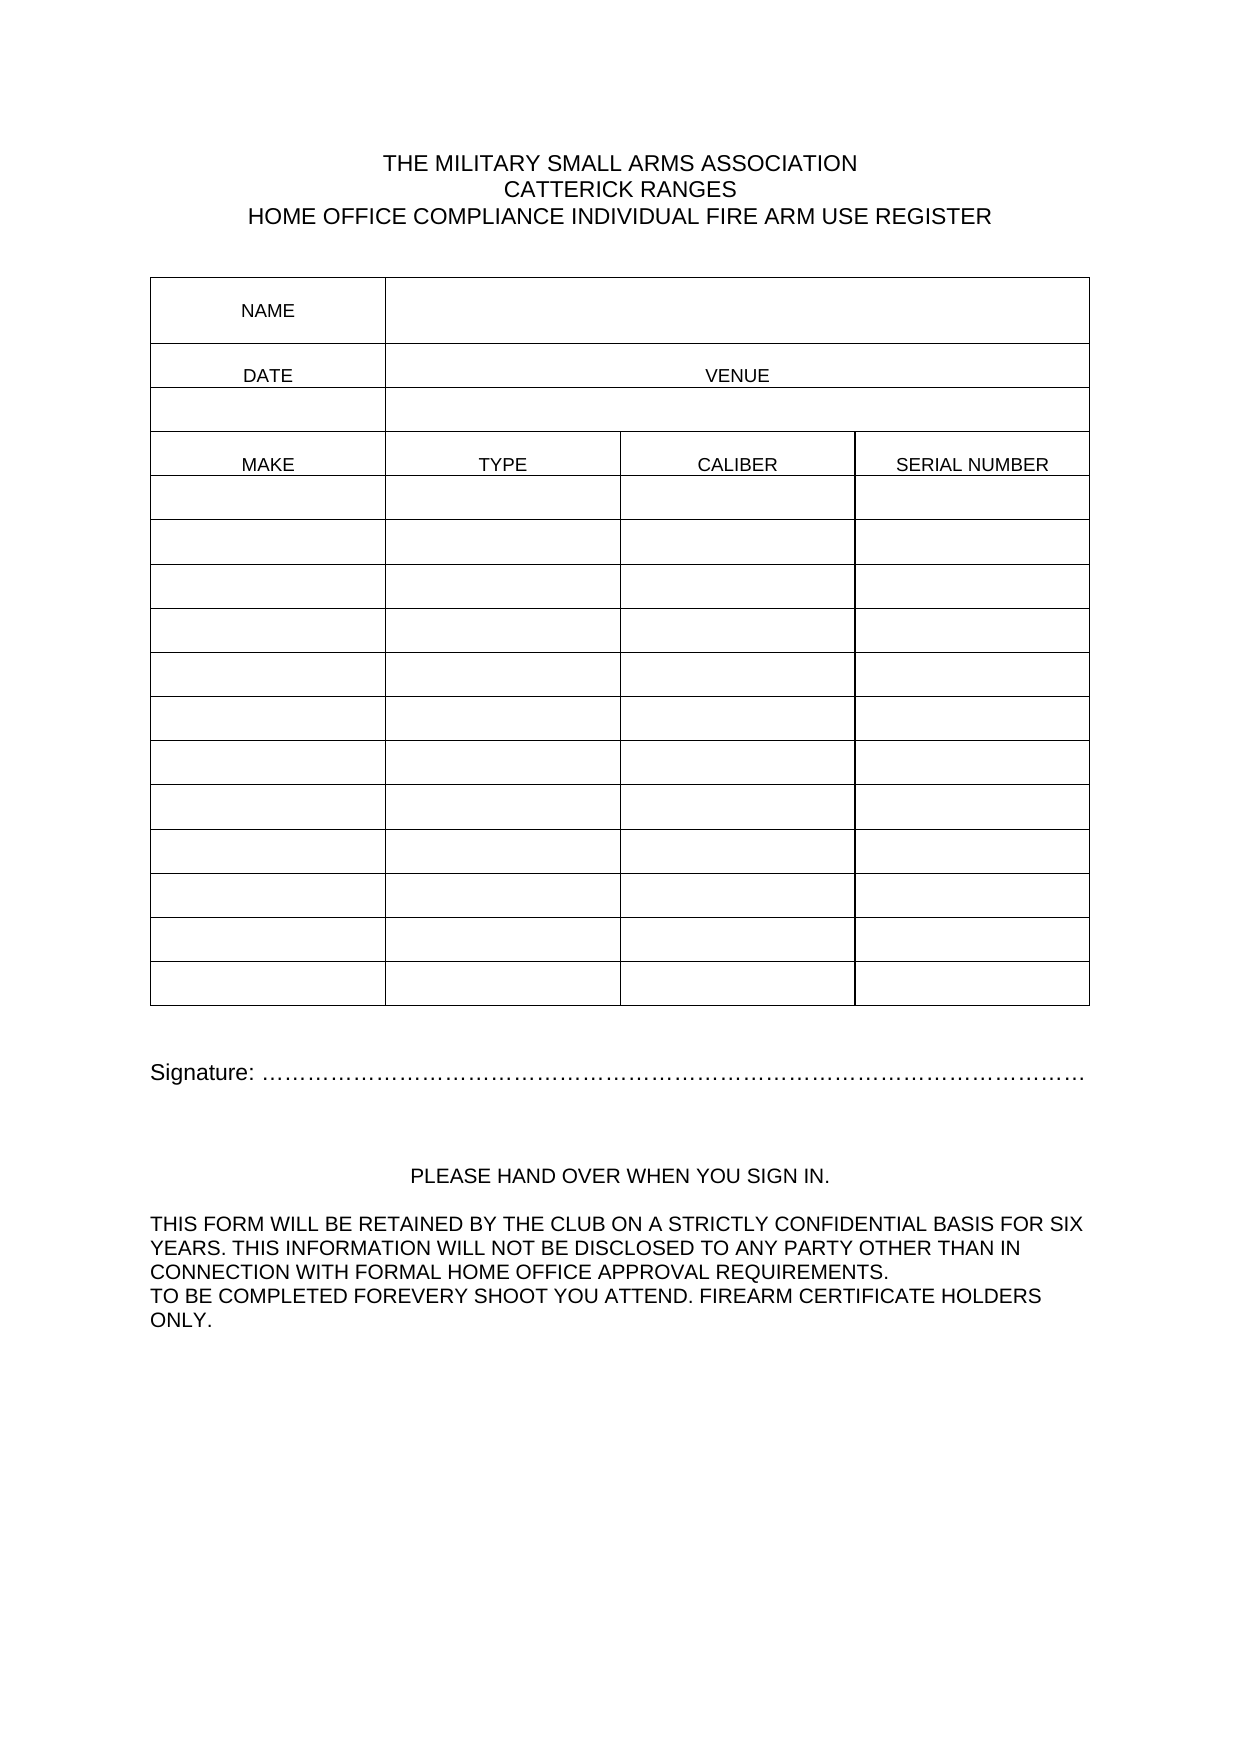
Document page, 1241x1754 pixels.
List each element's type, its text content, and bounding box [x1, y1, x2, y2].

table_cell [151, 476, 385, 519]
table_cell [386, 388, 1089, 431]
table_cell [856, 609, 1089, 652]
table_cell [621, 609, 854, 652]
table_cell TYPE [386, 432, 620, 475]
table_cell [621, 697, 854, 740]
table_cell [151, 874, 385, 917]
table_cell [386, 830, 620, 873]
table_cell [856, 520, 1089, 563]
table_cell [151, 962, 385, 1005]
table_cell [386, 962, 620, 1005]
table_cell [386, 653, 620, 696]
table_cell [386, 918, 620, 961]
table_cell [856, 918, 1089, 961]
table_cell [856, 697, 1089, 740]
table_cell [151, 785, 385, 828]
table_cell [151, 918, 385, 961]
text THIS FORM WILL BE RETAINED BY THE CLUB ON A STRICTLY CONFIDENTIAL BASIS FOR SIX YEARS. THIS INFORMATION WILL NOT BE DISCLOSED TO ANY PARTY OTHER THAN IN CONNECTION WITH FORMAL HOME OFFICE APPROVAL REQUIREMENTS. [150, 1212, 1090, 1284]
text PLEASE HAND OVER WHEN YOU SIGN IN. [150, 1164, 1090, 1188]
table_cell [856, 741, 1089, 784]
table_cell [151, 830, 385, 873]
text Signature: ……………………………………………………………………………………………… [150, 1059, 1090, 1085]
table_cell [151, 697, 385, 740]
table_cell [621, 785, 854, 828]
table_cell [386, 874, 620, 917]
table_cell [856, 874, 1089, 917]
text HOME OFFICE COMPLIANCE INDIVIDUAL FIRE ARM USE REGISTER [150, 203, 1090, 229]
table_header NAME [151, 278, 385, 343]
table_cell [386, 785, 620, 828]
table_cell [621, 653, 854, 696]
table_cell [151, 565, 385, 608]
table_cell [856, 962, 1089, 1005]
table_cell [386, 609, 620, 652]
table_cell [386, 697, 620, 740]
table_cell [856, 476, 1089, 519]
table_cell [621, 874, 854, 917]
table_cell [621, 520, 854, 563]
table_cell [151, 388, 385, 431]
table_cell [151, 741, 385, 784]
table_cell [856, 830, 1089, 873]
table_cell [621, 962, 854, 1005]
table_cell [386, 565, 620, 608]
table_cell [151, 653, 385, 696]
table_header [386, 278, 1089, 343]
table_cell SERIAL NUMBER [856, 432, 1089, 475]
table_cell [621, 476, 854, 519]
table_cell [621, 565, 854, 608]
table_cell [151, 520, 385, 563]
table_cell [856, 565, 1089, 608]
table_cell VENUE [386, 344, 1089, 387]
table_cell [856, 653, 1089, 696]
table_cell CALIBER [621, 432, 854, 475]
table_cell [621, 741, 854, 784]
table_cell DATE [151, 344, 385, 387]
text THE MILITARY SMALL ARMS ASSOCIATION [150, 150, 1090, 176]
table_cell [621, 830, 854, 873]
table_cell [151, 609, 385, 652]
text CATTERICK RANGES [150, 176, 1090, 203]
table_cell [386, 520, 620, 563]
table_cell [621, 918, 854, 961]
table_cell [856, 785, 1089, 828]
table_cell [386, 476, 620, 519]
table_cell [386, 741, 620, 784]
table_cell MAKE [151, 432, 385, 475]
text TO BE COMPLETED FOREVERY SHOOT YOU ATTEND. FIREARM CERTIFICATE HOLDERS ONLY. [150, 1284, 1090, 1332]
